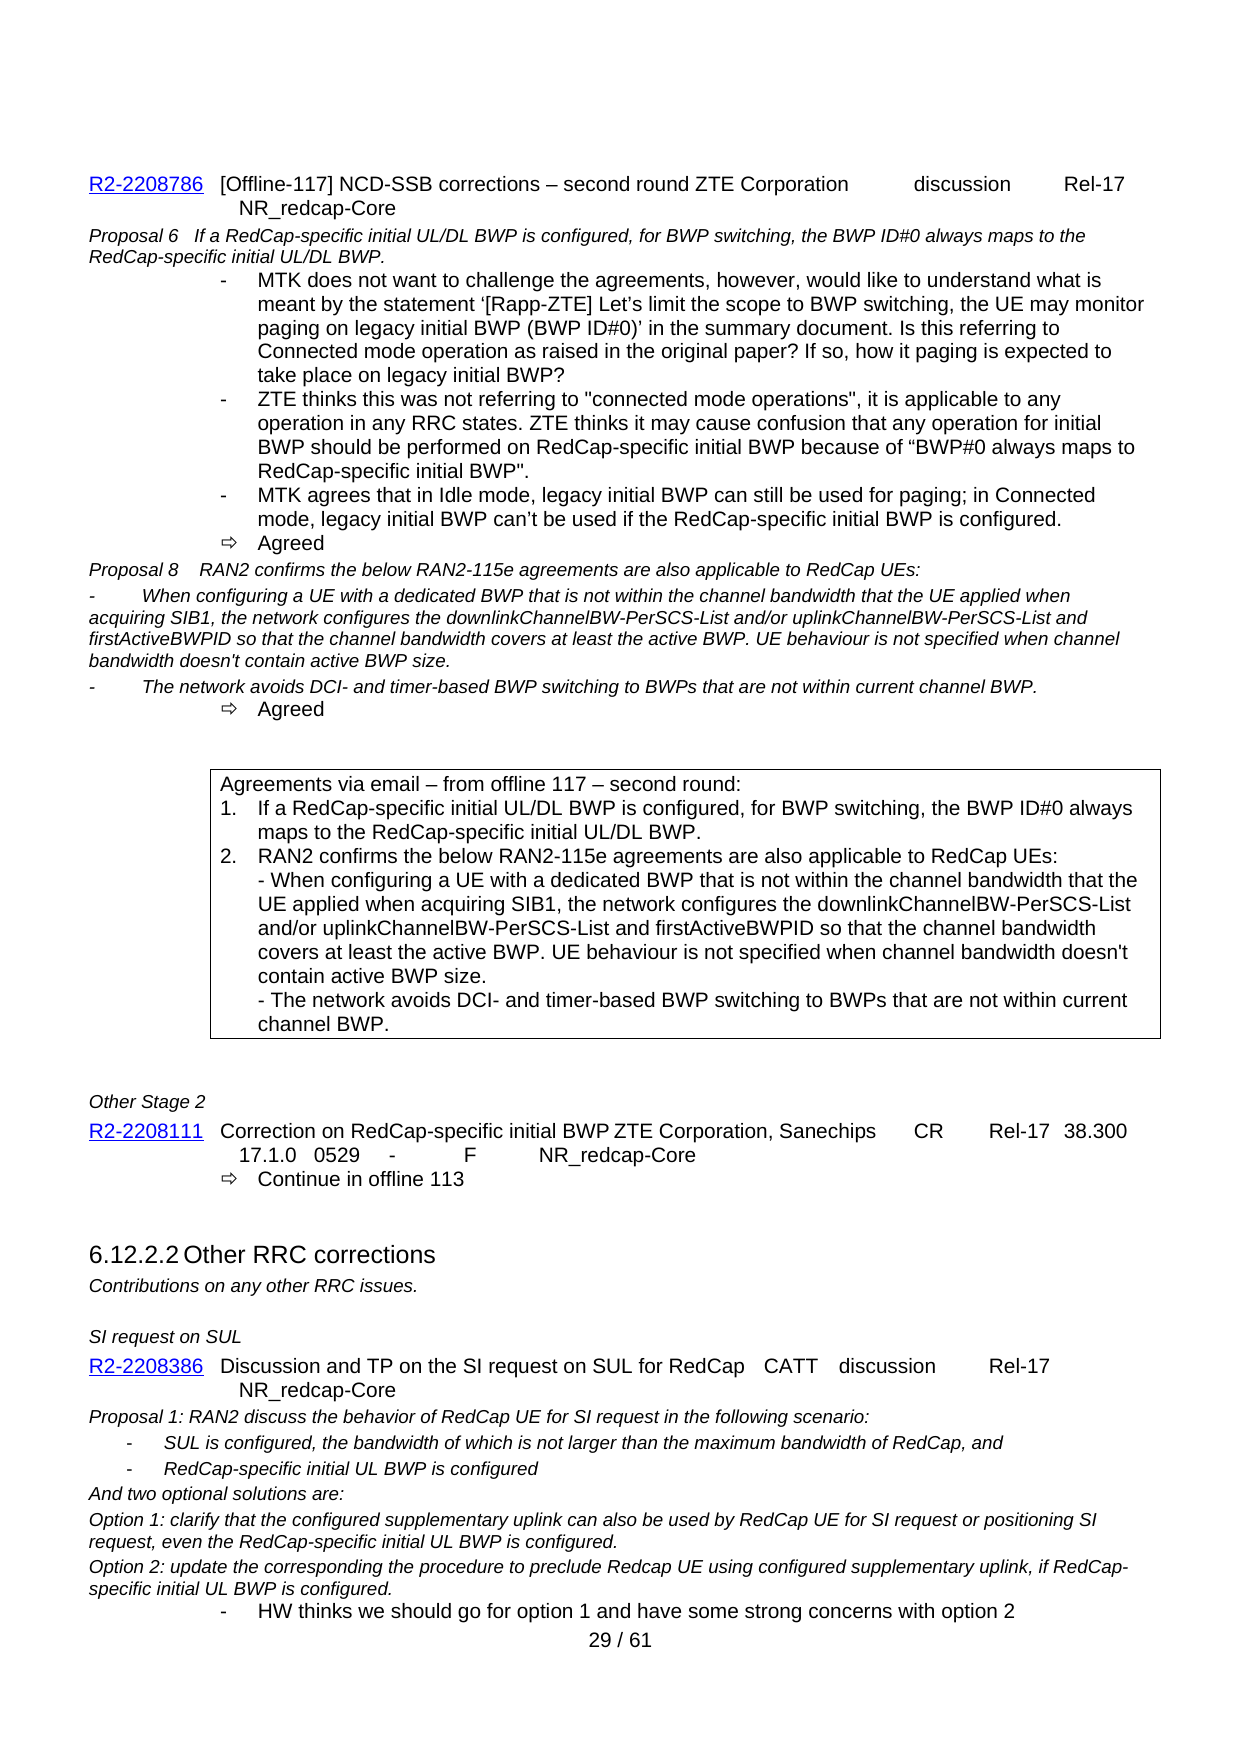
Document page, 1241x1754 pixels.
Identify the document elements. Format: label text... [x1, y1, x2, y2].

title R2-2208786 [Offline-117] NCD-SSB corrections – second round ZTE Corporation discussion Rel-17 NR_redcap-Core [89, 172, 1152, 220]
list Agreed [220, 697, 1152, 721]
text 2. RAN2 confirms the below RAN2-115e agreements are also applicable to RedCap UEs: [211, 841, 1160, 865]
text Option 1: clarify that the configured supplementary uplink can also be used by RedCap UE for SI request or positioning SI request, even the RedCap-specific initial UL BWP is configured. [89, 1509, 1152, 1552]
text Option 2: update the corresponding the procedure to preclude Redcap UE using configured supplementary uplink, if RedCap-specific initial UL BWP is configured. [89, 1556, 1152, 1599]
list MTK agrees that in Idle mode, legacy initial BWP can still be used for paging; in Connected mode, legacy initial BWP can’t be used if the RedCap-specific initial BWP is configured. [220, 483, 1152, 531]
text Contributions on any other RRC issues. [89, 1274, 1152, 1296]
text - The network avoids DCI- and timer-based BWP switching to BWPs that are not within current channel BWP. [89, 675, 1152, 697]
text Other Stage 2 [89, 1091, 1152, 1112]
text SI request on SUL [89, 1326, 1152, 1348]
title R2-2208386 Discussion and TP on the SI request on SUL for RedCap CATT discussion Rel-17 NR_redcap-Core [89, 1354, 1152, 1402]
list MTK does not want to challenge the agreements, however, would like to understand what is meant by the statement ‘[Rapp-ZTE] Let’s limit the scope to BWP switching, the UE may monitor paging on legacy initial BWP (BWP ID#0)’ in the summary document. Is this referring to Connected mode operation as raised in the original paper? If so, how it paging is expected to take place on legacy initial BWP? [220, 267, 1152, 387]
list Continue in offline 113 [220, 1167, 1152, 1191]
text Proposal 1: RAN2 discuss the behavior of RedCap UE for SI request in the following scenario: [89, 1406, 1152, 1427]
title R2-2208111 Correction on RedCap-specific initial BWP ZTE Corporation, Sanechips CR Rel-17 38.300 17.1.0 0529 - F NR_redcap-Core [89, 1119, 1152, 1167]
text Agreements via email – from offline 117 – second round: [211, 770, 1160, 793]
text - The network avoids DCI- and timer-based BWP switching to BWPs that are not within current channel BWP. [211, 984, 1160, 1038]
text - HW thinks we should go for option 1 and have some strong concerns with option 2 [220, 1599, 1152, 1623]
text Proposal 8 RAN2 confirms the below RAN2-115e agreements are also applicable to RedCap UEs: [89, 559, 1152, 581]
text Proposal 6 If a RedCap-specific initial UL/DL BWP is configured, for BWP switching, the BWP ID#0 always maps to the RedCap-specific initial UL/DL BWP. [89, 224, 1152, 267]
list ZTE thinks this was not referring to "connected mode operations", it is applicable to any operation in any RRC states. ZTE thinks it may cause confusion that any operation for initial BWP should be performed on RedCap-specific initial BWP because of “BWP#0 always maps to RedCap-specific initial BWP". [220, 387, 1152, 483]
subtitle 6.12.2.2 Other RRC corrections [89, 1239, 1152, 1268]
list Agreed [220, 531, 1152, 555]
text - When configuring a UE with a dedicated BWP that is not within the channel bandwidth that the UE applied when acquiring SIB1, the network configures the downlinkChannelBW-PerSCS-List and/or uplinkChannelBW-PerSCS-List and firstActiveBWPID so that the channel bandwidth covers at least the active BWP. UE behaviour is not specified when channel bandwidth doesn't contain active BWP size. [211, 865, 1160, 984]
text And two optional solutions are: [89, 1483, 1152, 1505]
text - When configuring a UE with a dedicated BWP that is not within the channel bandwidth that the UE applied when acquiring SIB1, the network configures the downlinkChannelBW-PerSCS-List and/or uplinkChannelBW-PerSCS-List and firstActiveBWPID so that the channel bandwidth covers at least the active BWP. UE behaviour is not specified when channel bandwidth doesn't contain active BWP size. [89, 585, 1152, 671]
list If a RedCap-specific initial UL/DL BWP is configured, for BWP switching, the BWP ID#0 always maps to the RedCap-specific initial UL/DL BWP. [211, 793, 1160, 841]
list RedCap-specific initial UL BWP is configured [126, 1457, 1152, 1479]
list SUL is configured, the bandwidth of which is not larger than the maximum bandwidth of RedCap, and [126, 1432, 1152, 1453]
